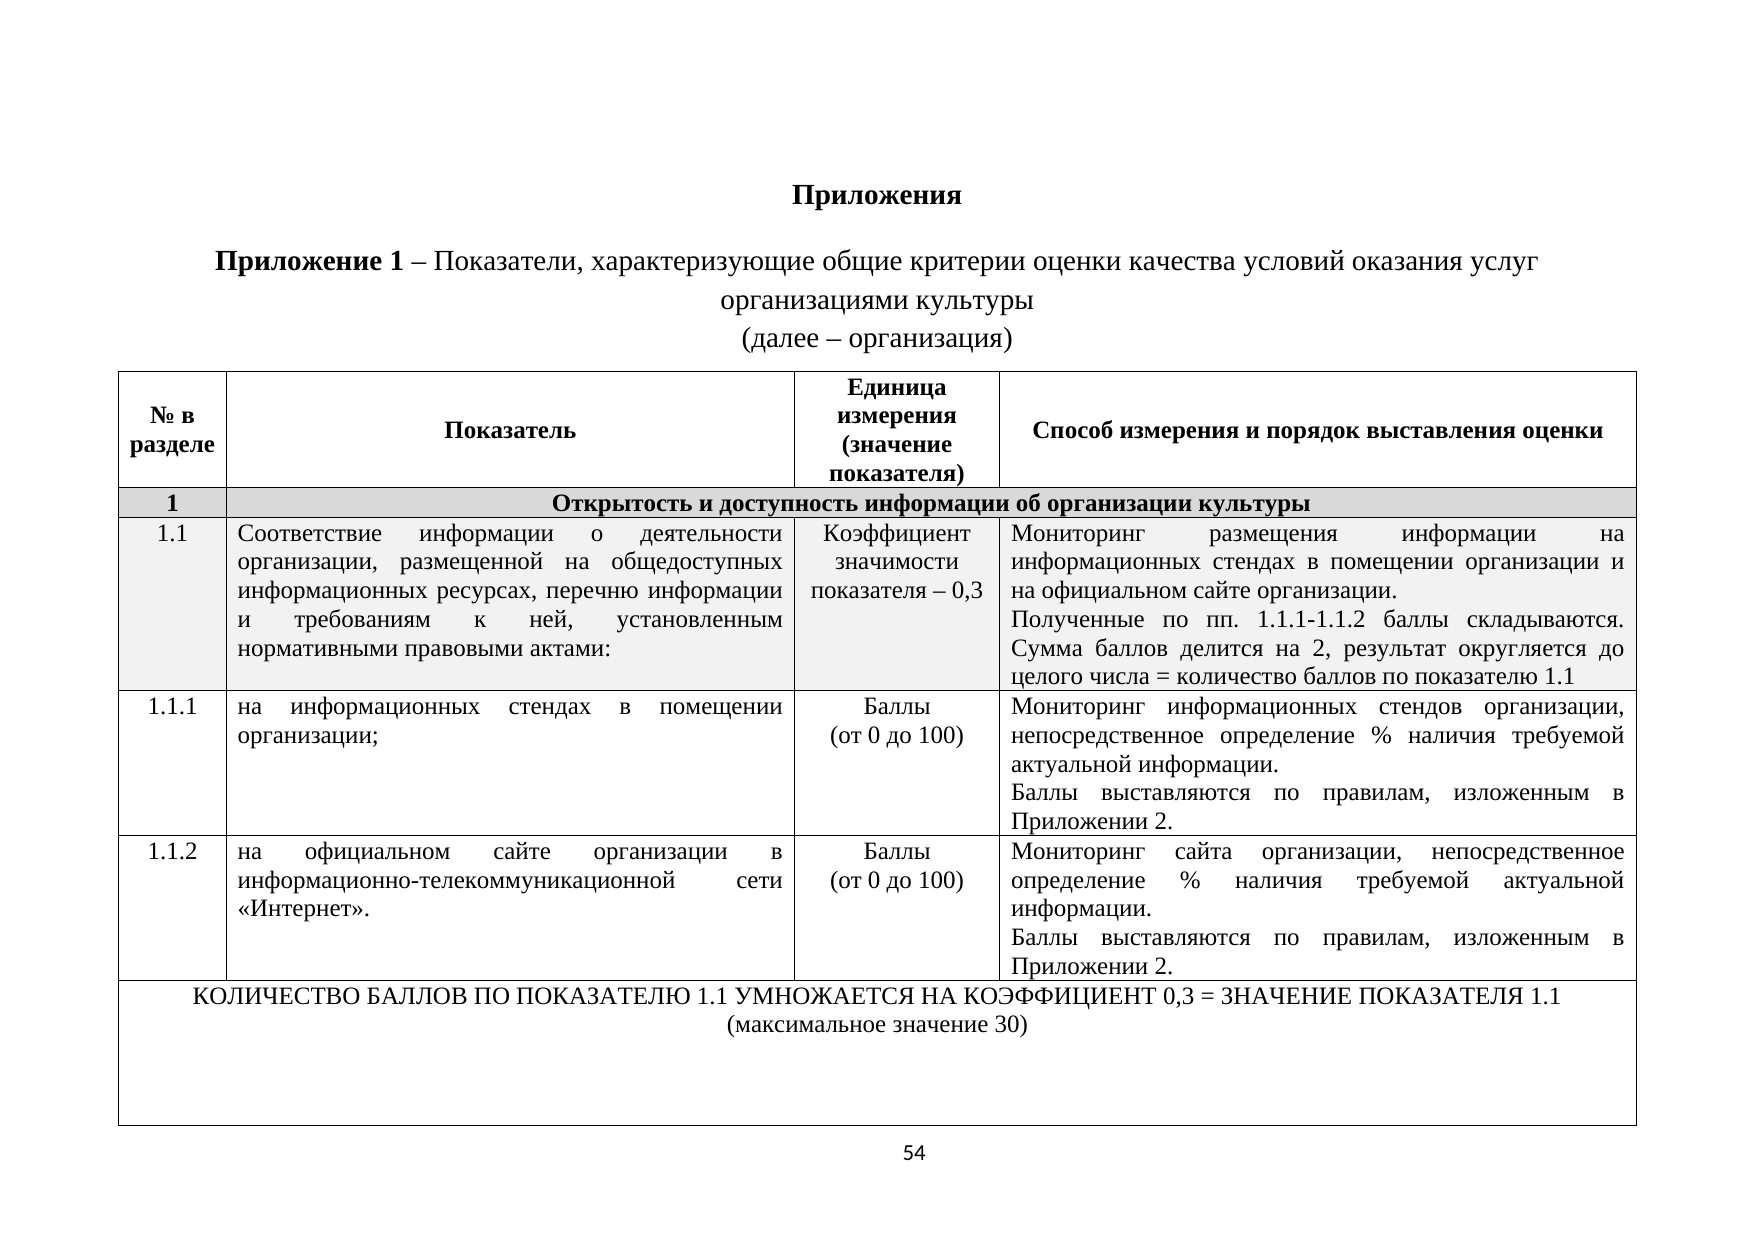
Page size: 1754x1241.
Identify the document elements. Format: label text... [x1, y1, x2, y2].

table_header Единица измерения (значение показателя) [795, 372, 999, 487]
table_cell Мониторинг сайта организации, непосредственное определение % наличия требуемой актуальной информации. Баллы выставляются по правилам, изложенным в Приложении 2. [1000, 836, 1636, 980]
table_cell 1.1.2 [119, 836, 226, 980]
table_cell на информационных стендах в помещении организации; [227, 691, 794, 835]
table_cell 1 [119, 488, 226, 517]
table_cell Баллы (от 0 до 100) [795, 836, 999, 980]
table_header № в разделе [119, 372, 226, 487]
table_cell КОЛИЧЕСТВО БАЛЛОВ ПО ПОКАЗАТЕЛЮ 1.1 УМНОЖАЕТСЯ НА КОЭФФИЦИЕНТ 0,3 = ЗНАЧЕНИЕ ПОКАЗАТЕЛЯ 1.1 (максимальное значение 30) [119, 981, 1636, 1124]
table_cell Мониторинг размещения информации на информационных стендах в помещении организации и на официальном сайте организации. Полученные по пп. 1.1.1-1.1.2 баллы складываются. Сумма баллов делится на 2, результат округляется до целого числа = количество баллов по показателю 1.1 [1000, 518, 1636, 690]
text (далее – организация) [118, 320, 1636, 354]
table_cell Коэффициент значимости показателя – 0,3 [795, 518, 999, 690]
table_cell Открытость и доступность информации об организации культуры [227, 488, 1636, 517]
table_header Показатель [227, 372, 794, 487]
text Приложения [118, 177, 1636, 211]
table_header Способ измерения и порядок выставления оценки [1000, 372, 1636, 487]
table_cell 1.1.1 [119, 691, 226, 835]
table_cell на официальном сайте организации в информационно-телекоммуникационной сети «Интернет». [227, 836, 794, 980]
table_cell Баллы (от 0 до 100) [795, 691, 999, 835]
text Приложение 1 – Показатели, характеризующие общие критерии оценки качества условий оказания услуг организациями культуры [118, 243, 1636, 315]
table_cell 1.1 [119, 518, 226, 690]
table_cell Мониторинг информационных стендов организации, непосредственное определение % наличия требуемой актуальной информации. Баллы выставляются по правилам, изложенным в Приложении 2. [1000, 691, 1636, 835]
table_cell Соответствие информации о деятельности организации, размещенной на общедоступных информационных ресурсах, перечню информации и требованиям к ней, установленным нормативными правовыми актами: [227, 518, 794, 690]
